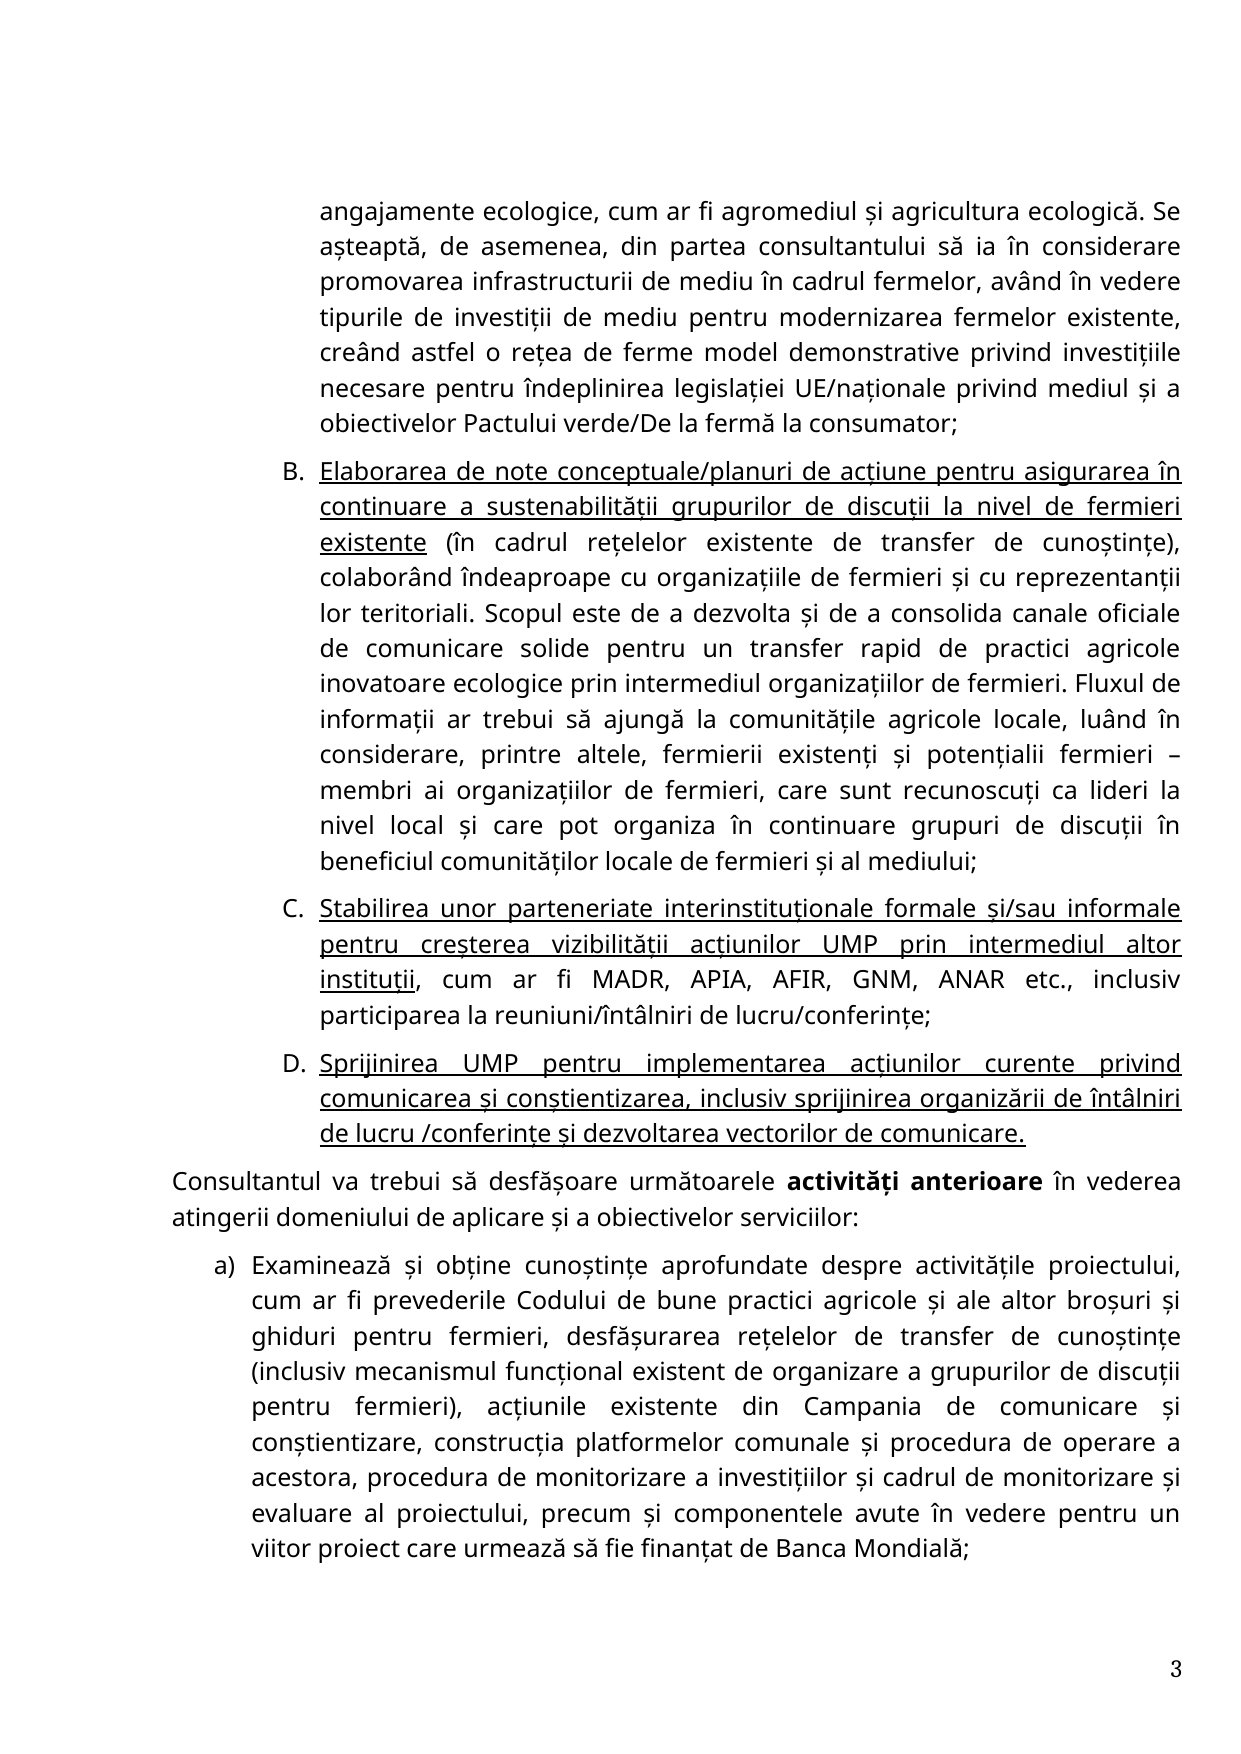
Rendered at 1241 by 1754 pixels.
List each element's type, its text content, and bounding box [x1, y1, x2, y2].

list Elaborarea de note conceptuale/planuri de acțiune pentru asigurarea în continuare a sustenabilității grupurilor de discuții la nivel de fermieri existente (în cadrul rețelelor existente de transfer de cunoștințe), colaborând îndeaproape cu organizațiile de fermieri și cu reprezentanții lor teritoriali. Scopul este de a dezvolta și de a consolida canale oficiale de comunicare solide pentru un transfer rapid de practici agricole inovatoare ecologice prin intermediul organizațiilor de fermieri. Fluxul de informații ar trebui să ajungă la comunitățile agricole locale, luând în considerare, printre altele, fermierii existenți și potențialii fermieri – membri ai organizațiilor de fermieri, care sunt recunoscuți ca lideri la nivel local și care pot organiza în continuare grupuri de discuții în beneficiul comunităților locale de fermieri și al mediului; [282, 452, 1182, 877]
list Examinează și obține cunoștințe aprofundate despre activitățile proiectului, cum ar fi prevederile Codului de bune practici agricole și ale altor broșuri și ghiduri pentru fermieri, desfășurarea rețelelor de transfer de cunoștințe (inclusiv mecanismul funcțional existent de organizare a grupurilor de discuții pentru fermieri), acțiunile existente din Campania de comunicare și conștientizare, construcția platformelor comunale și procedura de operare a acestora, procedura de monitorizare a investițiilor și cadrul de monitorizare și evaluare al proiectului, precum și componentele avute în vedere pentru un viitor proiect care urmează să fie finanțat de Banca Mondială; [213, 1246, 1182, 1564]
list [282, 192, 1182, 439]
list Sprijinirea UMP pentru implementarea acțiunilor curente privind comunicarea și conștientizarea, inclusiv sprijinirea organizării de întâlniri de lucru /conferințe și dezvoltarea vectorilor de comunicare. [282, 1044, 1182, 1150]
list Stabilirea unor parteneriate interinstituționale formale și/sau informale pentru creșterea vizibilității acțiunilor UMP prin intermediul altor instituții, cum ar fi MADR, APIA, AFIR, GNM, ANAR etc., inclusiv participarea la reuniuni/întâlniri de lucru/conferințe; [282, 889, 1182, 1031]
text Consultantul va trebui să desfășoare următoarele activități anterioare în vederea atingerii domeniului de aplicare și a obiectivelor serviciilor: [172, 1162, 1182, 1233]
